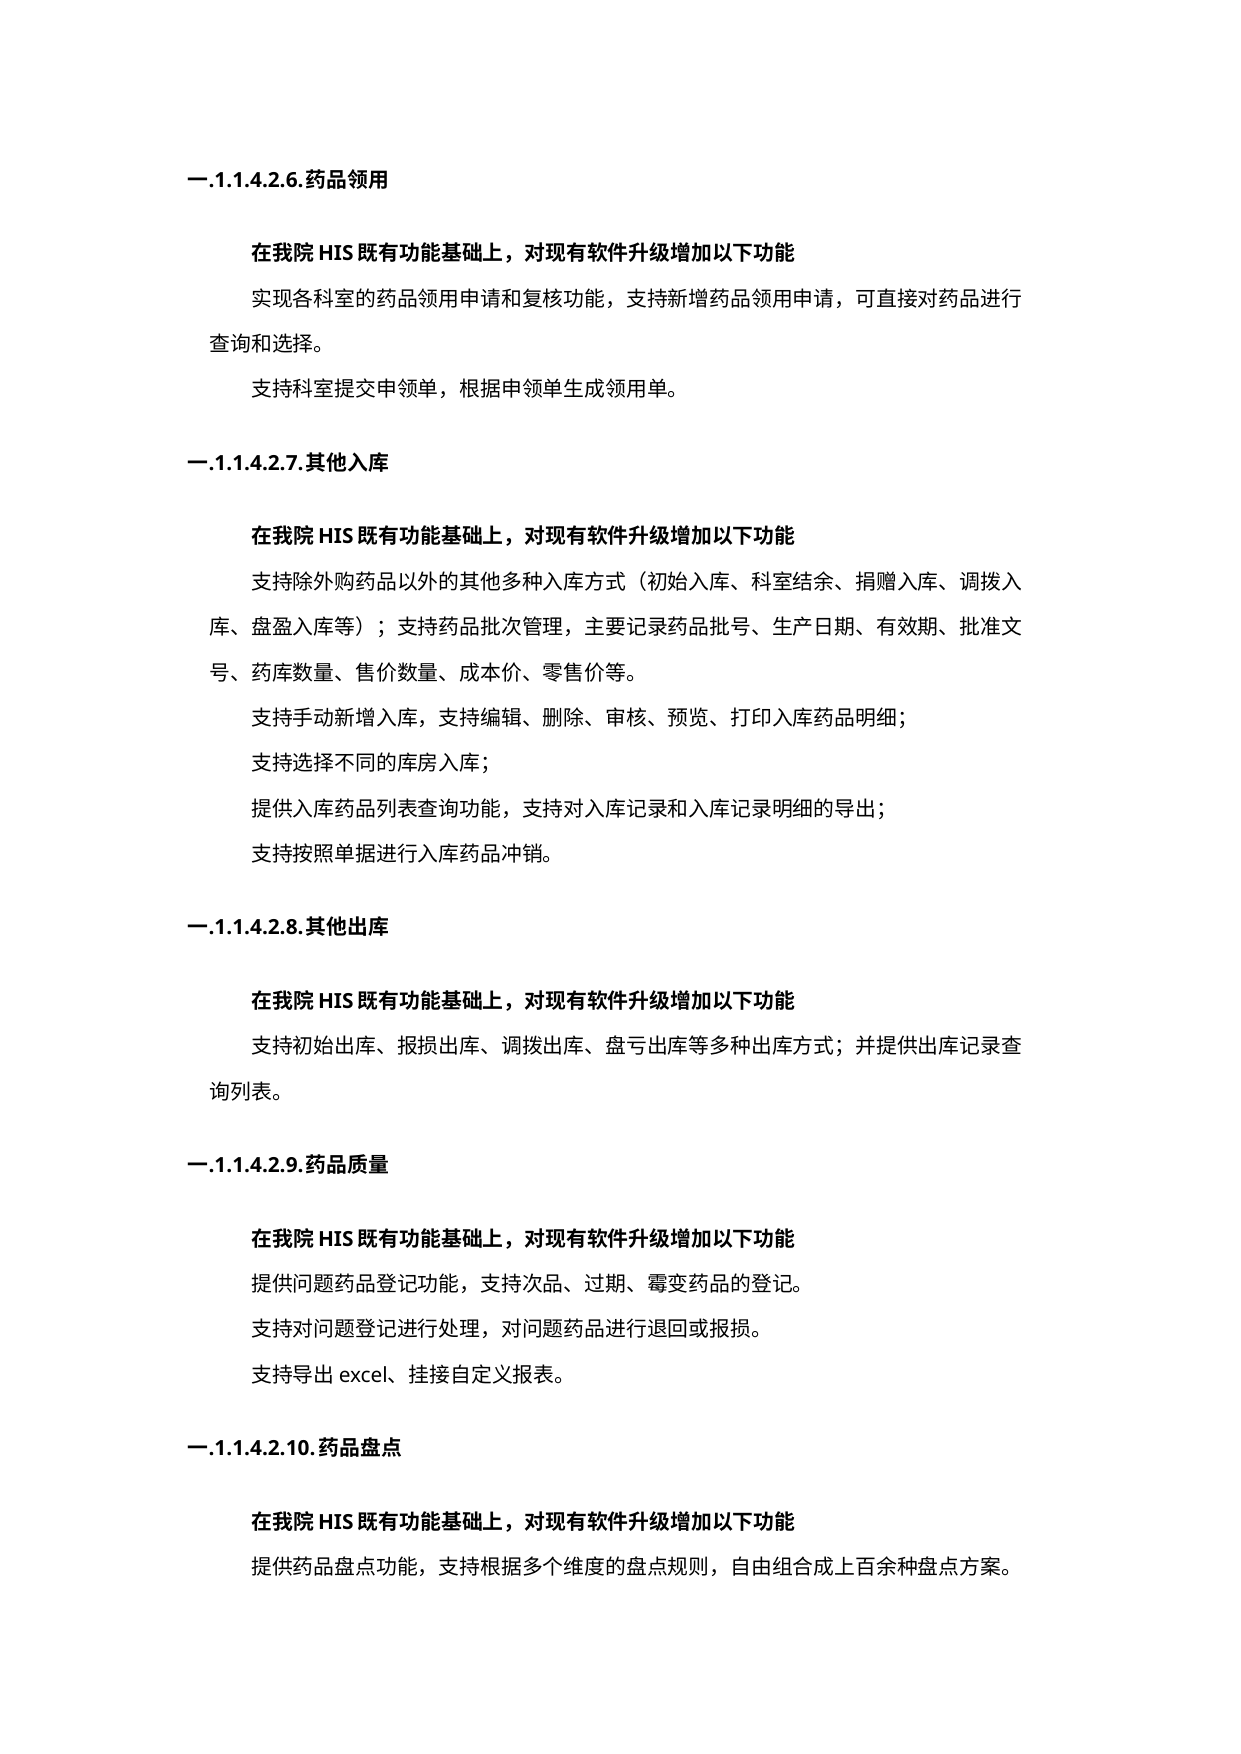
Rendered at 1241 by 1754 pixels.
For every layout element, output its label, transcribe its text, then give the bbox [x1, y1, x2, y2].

text 实现各科室的药品领用申请和复核功能，支持新增药品领用申请，可直接对药品进行查询和选择。 [209, 282, 1031, 358]
text 支持科室提交申领单，根据申领单生成领用单。 [209, 373, 1031, 403]
list 其他出库 [187, 909, 1031, 942]
text 支持按照单据进行入库药品冲销。 [209, 837, 1031, 867]
text 提供药品盘点功能，支持根据多个维度的盘点规则，自由组合成上百余种盘点方案。 [209, 1551, 1031, 1581]
text 在我院HIS既有功能基础上，对现有软件升级增加以下功能 [209, 1505, 1031, 1536]
text 在我院HIS既有功能基础上，对现有软件升级增加以下功能 [209, 520, 1031, 550]
list 药品质量 [187, 1147, 1031, 1180]
list 药品盘点 [187, 1431, 1031, 1463]
text 支持除外购药品以外的其他多种入库方式（初始入库、科室结余、捐赠入库、调拨入库、盘盈入库等）；支持药品批次管理，主要记录药品批号、生产日期、有效期、批准文号、药库数量、售价数量、成本价、零售价等。 [209, 565, 1031, 686]
text 在我院HIS既有功能基础上，对现有软件升级增加以下功能 [209, 237, 1031, 267]
text 支持对问题登记进行处理，对问题药品进行退回或报损。 [209, 1313, 1031, 1343]
list 药品领用 [187, 162, 1031, 194]
text 提供问题药品登记功能，支持次品、过期、霉变药品的登记。 [209, 1267, 1031, 1298]
text 在我院HIS既有功能基础上，对现有软件升级增加以下功能 [209, 1222, 1031, 1252]
text 支持初始出库、报损出库、调拨出库、盘亏出库等多种出库方式；并提供出库记录查询列表。 [209, 1029, 1031, 1105]
text 提供入库药品列表查询功能，支持对入库记录和入库记录明细的导出； [209, 792, 1031, 822]
text 支持导出excel、挂接自定义报表。 [209, 1358, 1031, 1388]
text 支持手动新增入库，支持编辑、删除、审核、预览、打印入库药品明细； [209, 701, 1031, 731]
text 在我院HIS既有功能基础上，对现有软件升级增加以下功能 [209, 984, 1031, 1014]
text 支持选择不同的库房入库； [209, 746, 1031, 777]
list 其他入库 [187, 445, 1031, 478]
